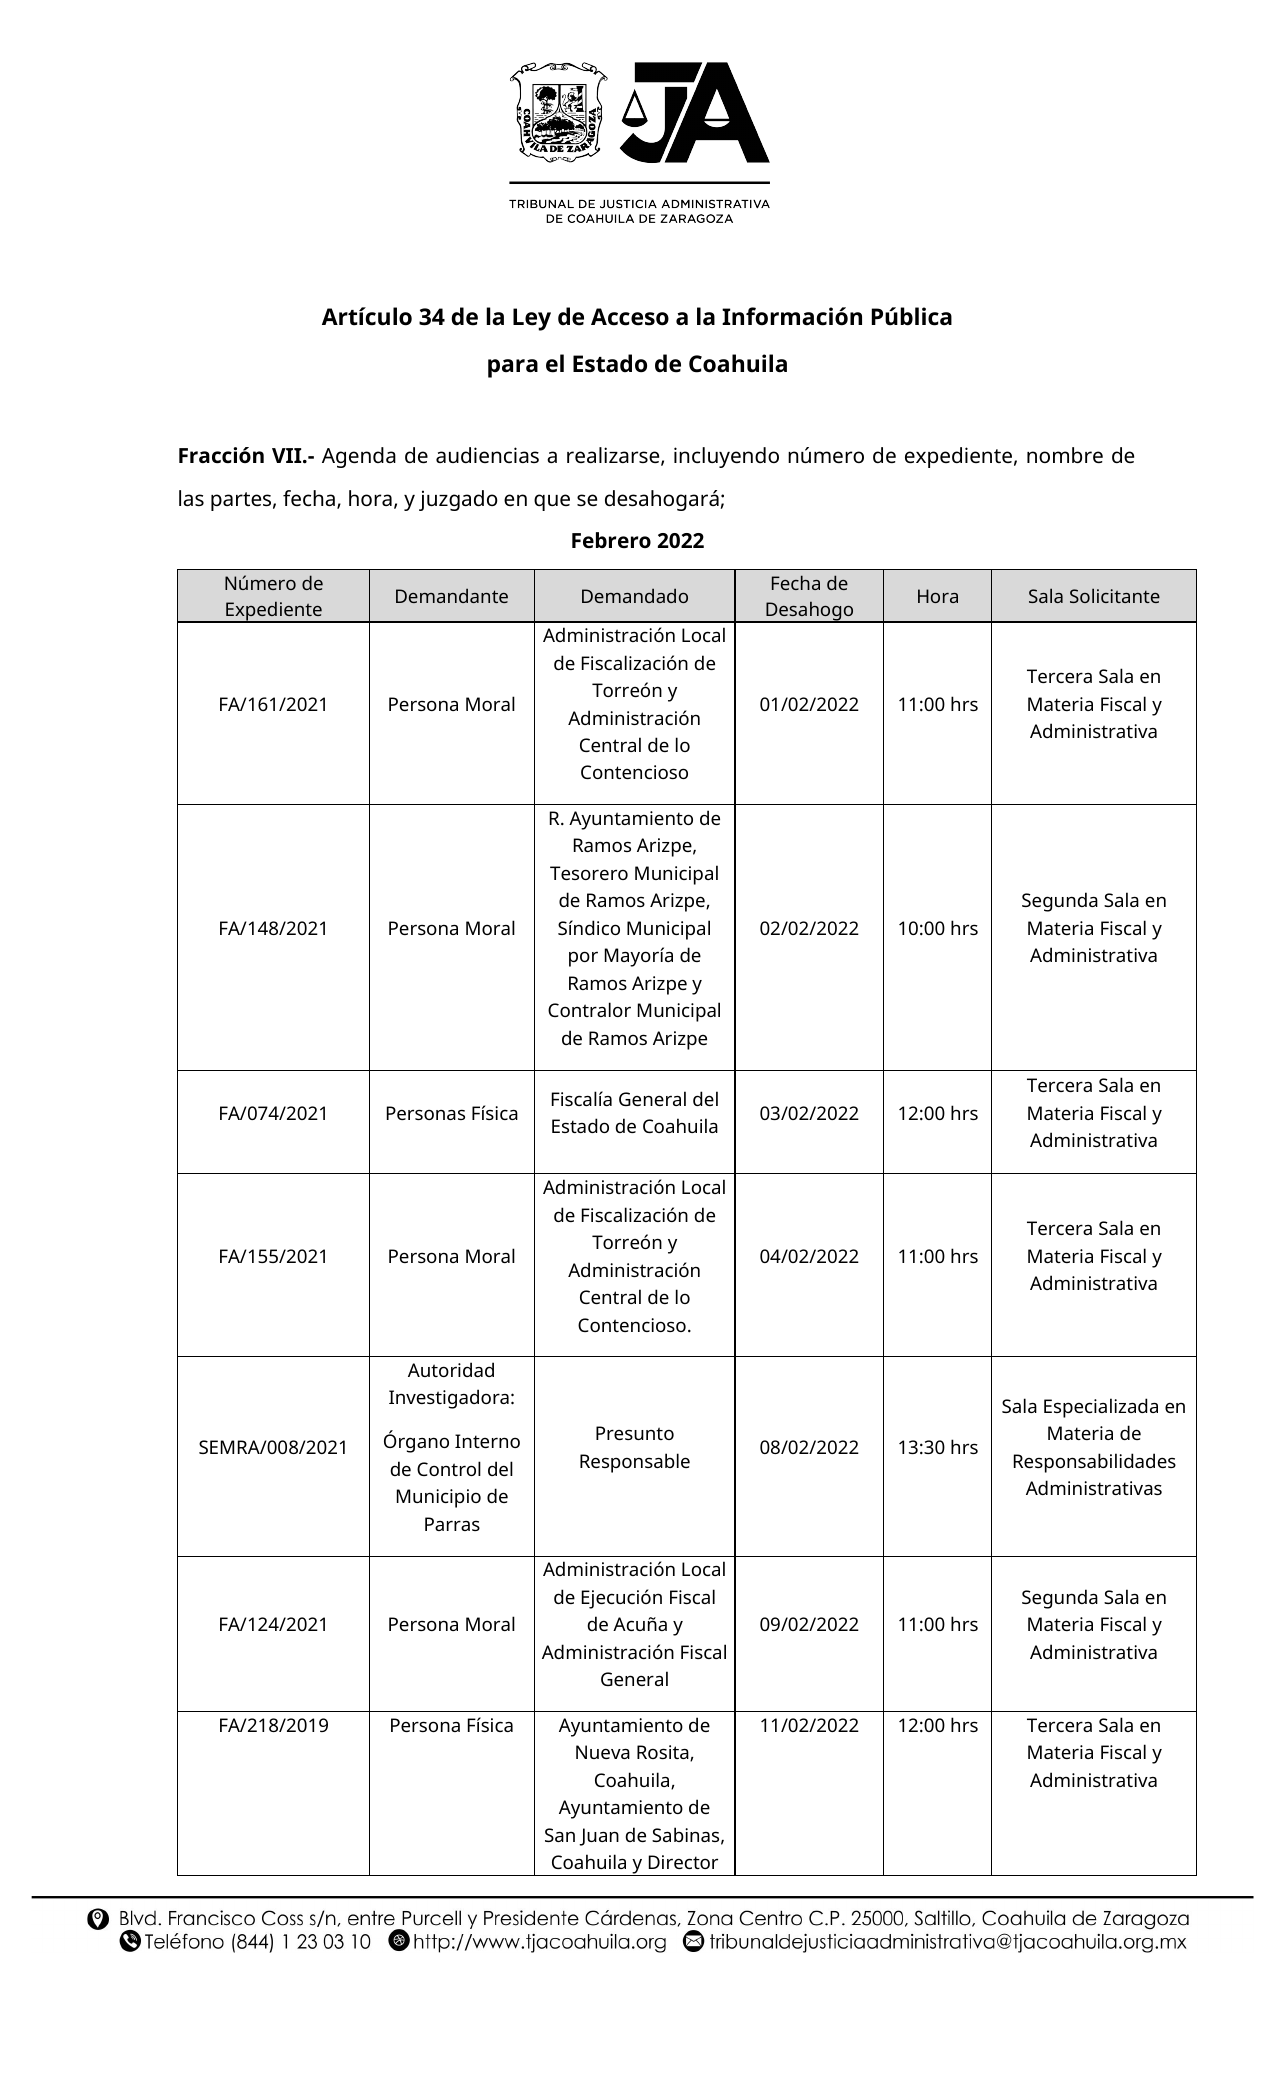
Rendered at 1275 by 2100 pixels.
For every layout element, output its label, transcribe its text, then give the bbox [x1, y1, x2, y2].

table_cell Persona Moral [370, 1174, 534, 1356]
table_cell Persona Física [370, 1712, 534, 1875]
table_cell 12:00 hrs [884, 1071, 991, 1173]
table_cell 10:00 hrs [884, 805, 991, 1069]
table_cell 12:00 hrs [884, 1712, 991, 1875]
table_cell Tercera Sala en Materia Fiscal y Administrativa [992, 623, 1196, 804]
table_cell FA/148/2021 [178, 805, 369, 1069]
table_cell Segunda Sala en Materia Fiscal y Administrativa [992, 1557, 1196, 1711]
text Fracción VII.- Agenda de audiencias a realizarse, incluyendo número de expediente, nombre de las partes, fecha, hora, y juzgado en que se desahogará; [177, 441, 1137, 512]
table_cell Administración Local de Fiscalización de Torreón y Administración Central de lo Contencioso. [535, 1174, 734, 1356]
table_cell Presunto Responsable [535, 1357, 734, 1556]
table_cell R. Ayuntamiento de Ramos Arizpe, Tesorero Municipal de Ramos Arizpe, Síndico Municipal por Mayoría de Ramos Arizpe y Contralor Municipal de Ramos Arizpe [535, 805, 734, 1069]
table_cell FA/124/2021 [178, 1557, 369, 1711]
table_header Hora [884, 570, 991, 621]
table_cell 04/02/2022 [736, 1174, 883, 1356]
table_cell 01/02/2022 [736, 623, 883, 804]
table_header Fecha de Desahogo [736, 570, 883, 621]
table_cell 11:00 hrs [884, 1174, 991, 1356]
table_cell Segunda Sala en Materia Fiscal y Administrativa [992, 805, 1196, 1069]
table_cell 11/02/2022 [736, 1712, 883, 1875]
table_header Demandante [370, 570, 534, 621]
table_cell Persona Moral [370, 623, 534, 804]
table_header Demandado [535, 570, 734, 621]
table_cell Personas Física [370, 1071, 534, 1173]
text Febrero 2022 [177, 527, 1098, 555]
table_cell 03/02/2022 [736, 1071, 883, 1173]
table_header Número de Expediente [178, 570, 369, 621]
table_cell Persona Moral [370, 805, 534, 1069]
table_cell Ayuntamiento de Nueva Rosita, Coahuila, Ayuntamiento de San Juan de Sabinas, Coahuila y Director de la Policía Municipal de Nueva Rosita, Coahuila [535, 1712, 734, 1875]
table_cell Fiscalía General del Estado de Coahuila [535, 1071, 734, 1173]
table_cell Tercera Sala en Materia Fiscal y Administrativa [992, 1712, 1196, 1875]
table_cell FA/074/2021 [178, 1071, 369, 1173]
table_cell FA/161/2021 [178, 623, 369, 804]
table_header Sala Solicitante [992, 570, 1196, 621]
table_cell Persona Moral [370, 1557, 534, 1711]
table_cell 09/02/2022 [736, 1557, 883, 1711]
picture [499, 53, 776, 243]
table_cell Tercera Sala en Materia Fiscal y Administrativa [992, 1071, 1196, 1173]
text para el Estado de Coahuila [177, 348, 1098, 379]
table_cell SEMRA/008/2021 [178, 1357, 369, 1556]
table_cell FA/218/2019 [178, 1712, 369, 1875]
table_cell Administración Local de Fiscalización de Torreón y Administración Central de lo Contencioso [535, 623, 734, 804]
table_cell 08/02/2022 [736, 1357, 883, 1556]
table_cell 13:30 hrs [884, 1357, 991, 1556]
picture [31, 1896, 1254, 1953]
table_cell Autoridad Investigadora: Órgano Interno de Control del Municipio de Parras [370, 1357, 534, 1556]
table_cell Sala Especializada en Materia de Responsabilidades Administrativas [992, 1357, 1196, 1556]
table_cell 11:00 hrs [884, 623, 991, 804]
table_cell 11:00 hrs [884, 1557, 991, 1711]
table_cell Tercera Sala en Materia Fiscal y Administrativa [992, 1174, 1196, 1356]
text Artículo 34 de la Ley de Acceso a la Información Pública [177, 301, 1098, 332]
table_cell 02/02/2022 [736, 805, 883, 1069]
table_cell FA/155/2021 [178, 1174, 369, 1356]
table_cell Administración Local de Ejecución Fiscal de Acuña y Administración Fiscal General [535, 1557, 734, 1711]
